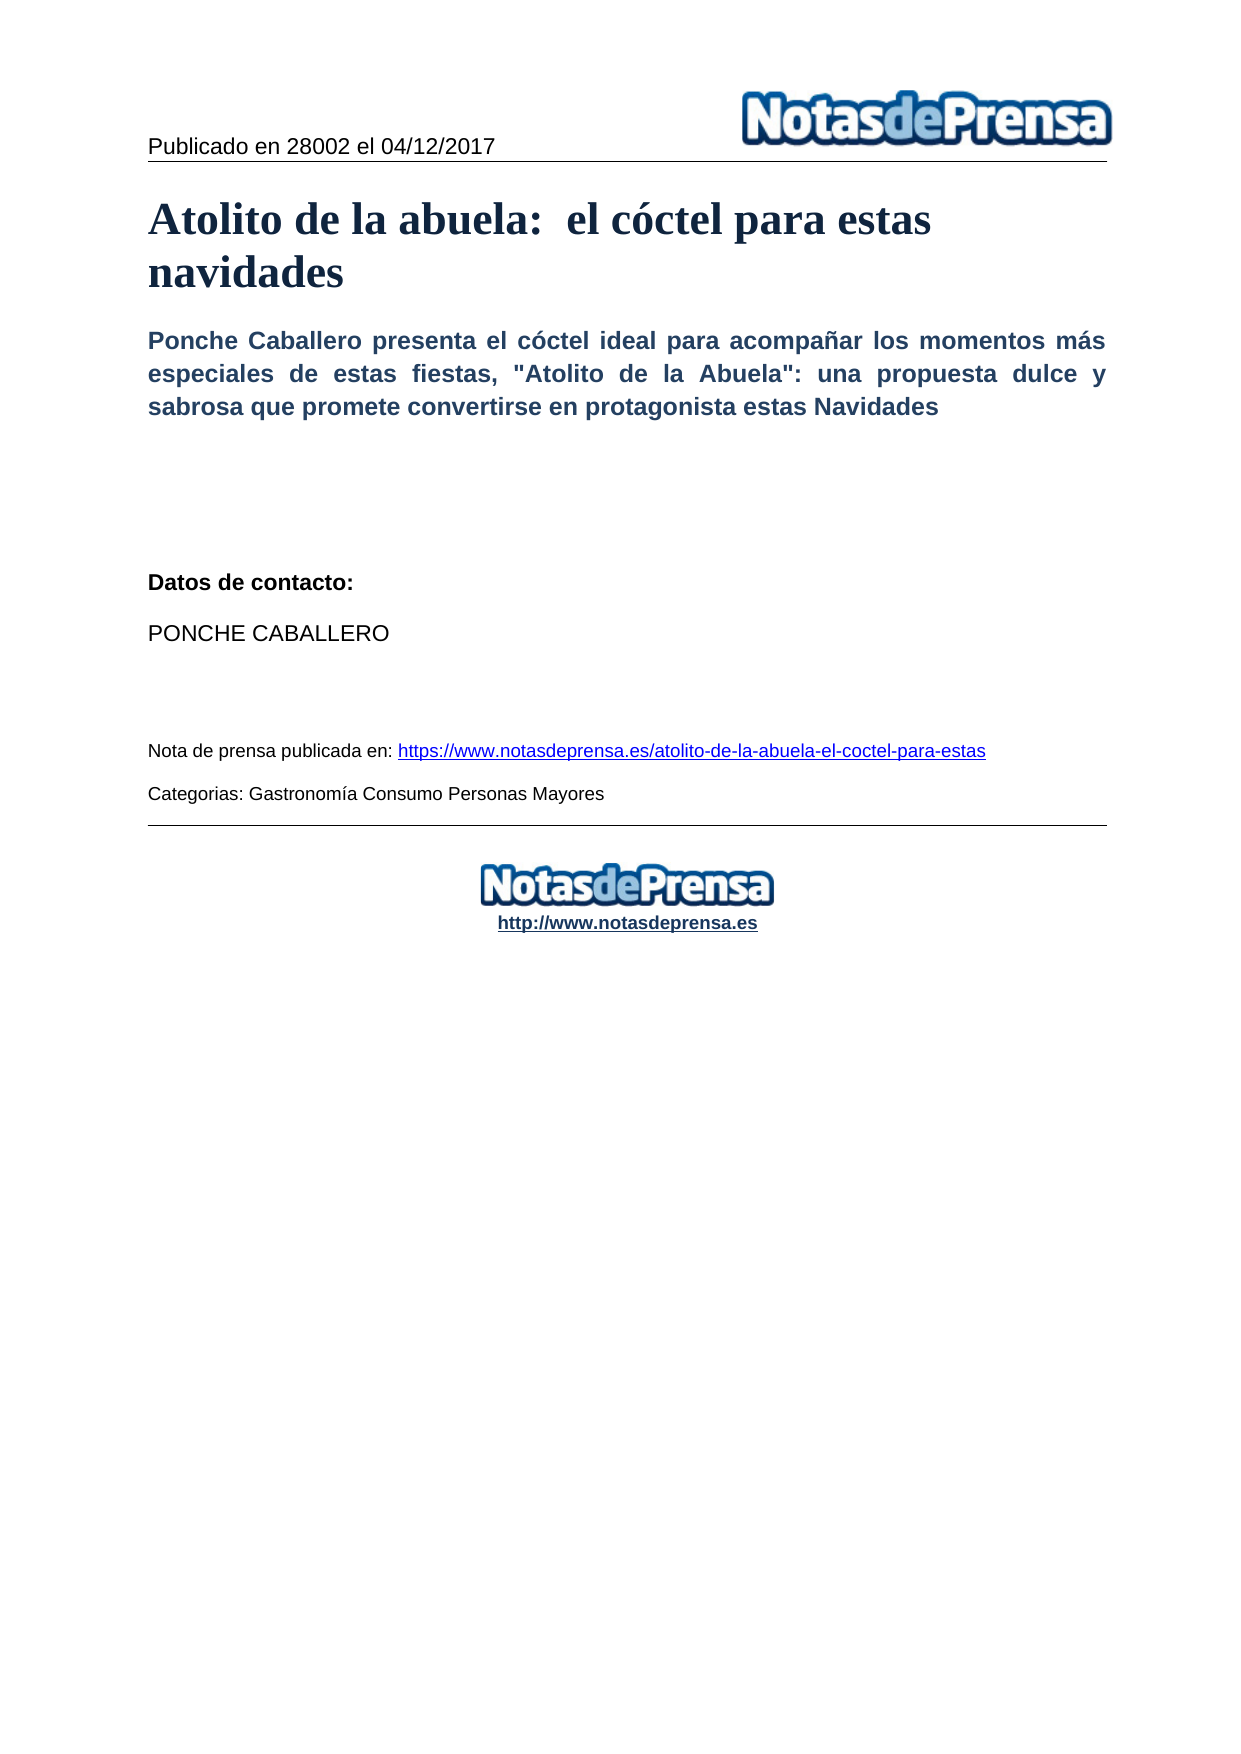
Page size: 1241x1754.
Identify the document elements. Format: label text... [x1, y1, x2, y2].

text Nota de prensa publicada en: https://www.notasdeprensa.es/atolito-de-la-abuela-el-coctel-para-estas [148, 740, 1107, 762]
text http://www.notasdeprensa.es [148, 912, 1107, 934]
text PONCHE CABALLERO [148, 619, 1063, 646]
subtitle Atolito de la abuela: el cóctel para estas navidades [148, 192, 1107, 297]
picture [480, 862, 775, 908]
subtitle Ponche Caballero presenta el cóctel ideal para acompañar los momentos más especiales de estas fiestas, "Atolito de la Abuela": una propuesta dulce y sabrosa que promete convertirse en protagonista estas Navidades [148, 326, 1107, 421]
text Categorias: Gastronomía Consumo Personas Mayores [148, 783, 1107, 804]
text Publicado en 28002 el 04/12/2017 [148, 133, 1107, 161]
picture [742, 90, 1113, 148]
text Datos de contacto: [148, 568, 1107, 595]
